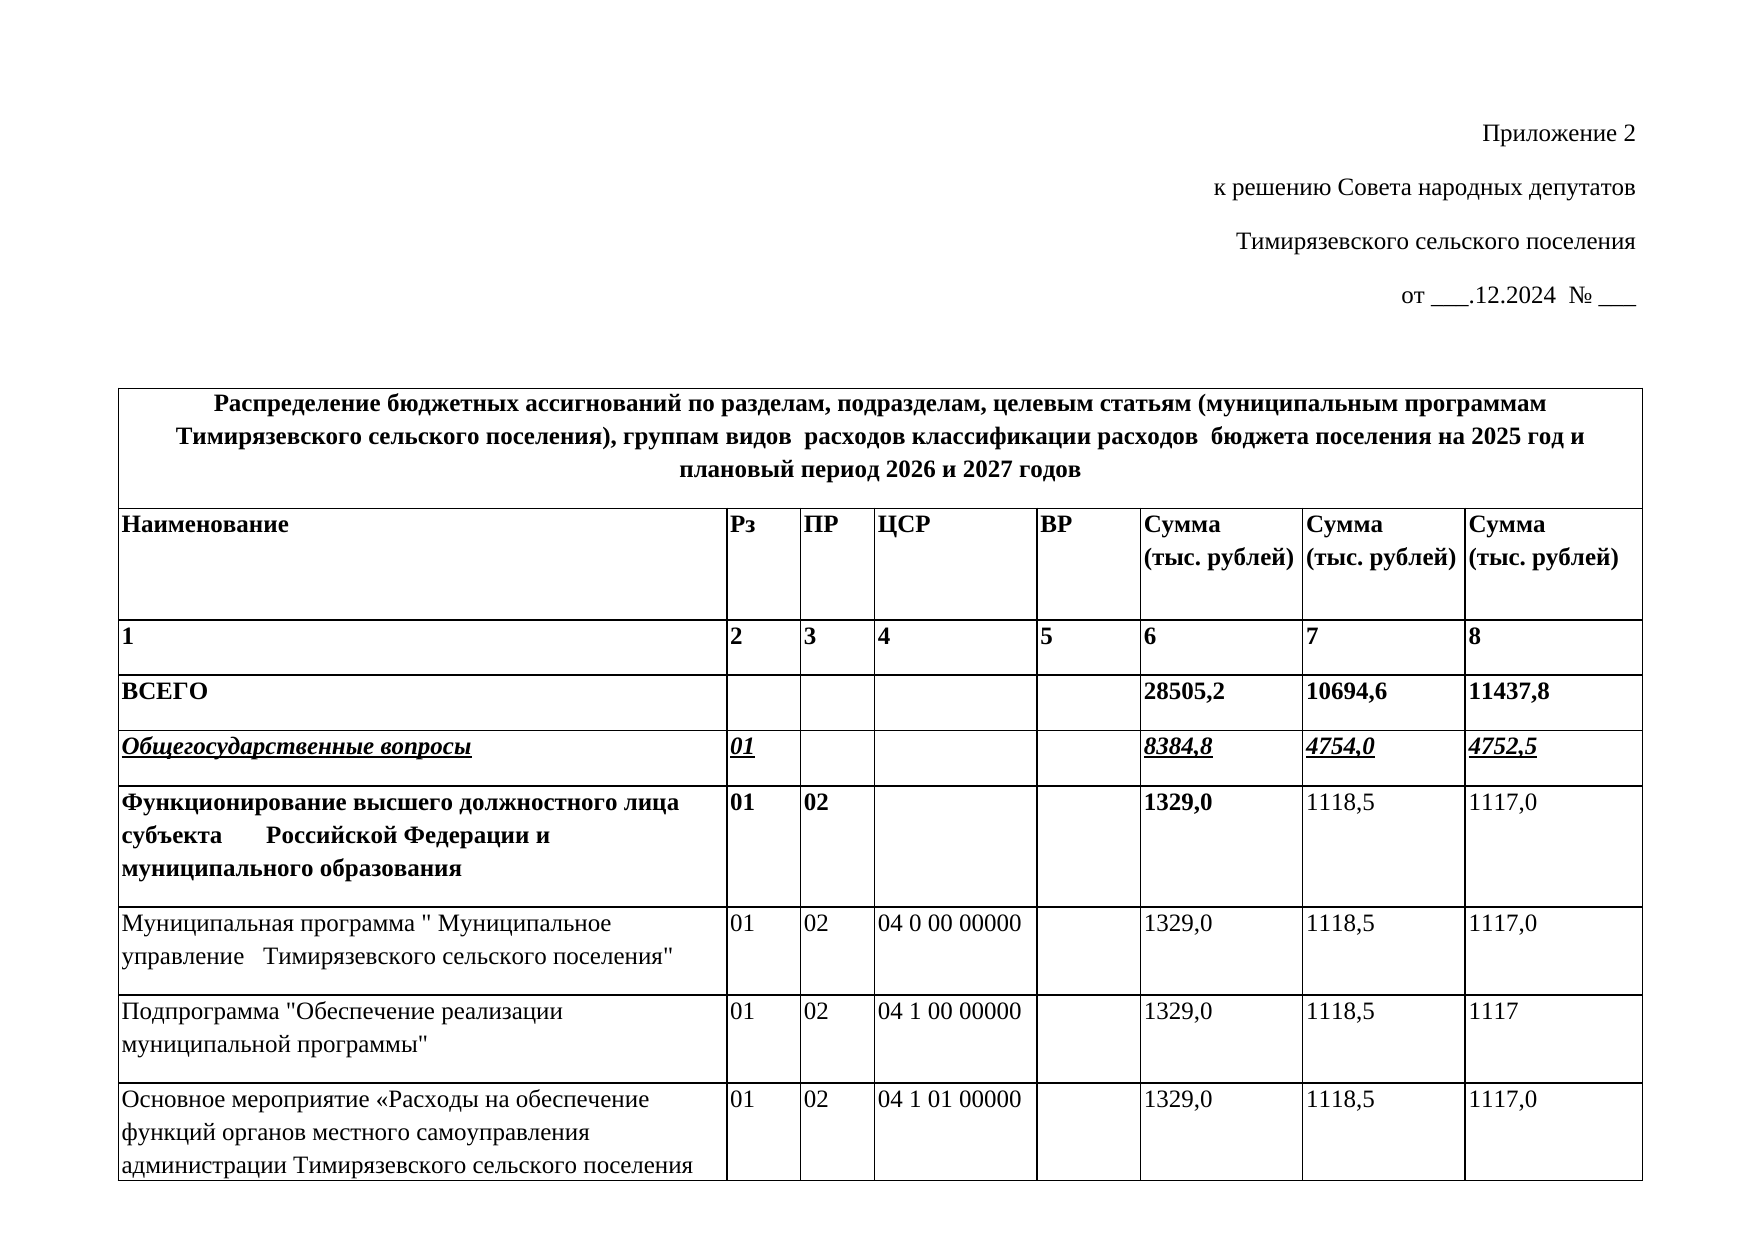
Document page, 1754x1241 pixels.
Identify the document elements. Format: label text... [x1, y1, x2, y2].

table_cell Рз [728, 509, 800, 619]
text Приложение 2 [118, 118, 1636, 147]
table_cell [875, 676, 1036, 730]
table_cell 02 [801, 996, 874, 1082]
table_cell [728, 676, 800, 730]
table_cell [1038, 996, 1140, 1082]
table_cell 11437,8 [1466, 676, 1642, 730]
table_cell [1038, 676, 1140, 730]
table_cell ВР [1038, 509, 1140, 619]
table_cell 1118,5 [1303, 996, 1464, 1082]
table_cell 01 [728, 787, 800, 906]
text к решению Совета народных депутатов [118, 172, 1636, 201]
table_cell [801, 676, 874, 730]
table_cell ВСЕГО [119, 676, 726, 730]
table_cell 1118,5 [1303, 908, 1464, 994]
table_cell 01 [728, 1084, 800, 1179]
table_cell 28505,2 [1141, 676, 1302, 730]
table_header Распределение бюджетных ассигнований по разделам, подразделам, целевым статьям (муниципальным программам Тимирязевского сельского поселения), группам видов расходов классификации расходов бюджета поселения на 2025 год и плановый период 2026 и 2027 годов [119, 389, 1642, 507]
table_cell 1117,0 [1466, 908, 1642, 994]
table_cell 04 0 00 00000 [875, 908, 1036, 994]
table_cell [1038, 787, 1140, 906]
table_cell 4754,0 [1303, 731, 1464, 785]
table_cell [1038, 1084, 1140, 1179]
table_cell 04 1 01 00000 [875, 1084, 1036, 1179]
table_cell [875, 787, 1036, 906]
table_cell 1118,5 [1303, 1084, 1464, 1179]
table_cell Подпрограмма "Обеспечение реализации муниципальной программы" [119, 996, 726, 1082]
table_cell 04 1 00 00000 [875, 996, 1036, 1082]
table_cell Функционирование высшего должностного лица субъекта Российской Федерации и муниципального образования [119, 787, 726, 906]
table_cell 8384,8 [1141, 731, 1302, 785]
table_cell 1329,0 [1141, 787, 1302, 906]
table_cell 1117,0 [1466, 1084, 1642, 1179]
table_cell Наименование [119, 509, 726, 619]
table_cell 2 [728, 621, 800, 674]
table_cell [875, 731, 1036, 785]
table_cell [801, 731, 874, 785]
table_cell Муниципальная программа " Муниципальное управление Тимирязевского сельского поселения" [119, 908, 726, 994]
table_cell 3 [801, 621, 874, 674]
table_cell 4 [875, 621, 1036, 674]
table_cell Сумма (тыс. рублей) [1303, 509, 1464, 619]
table_cell Сумма (тыс. рублей) [1466, 509, 1642, 619]
text от ___.12.2024 № ___ [118, 280, 1636, 308]
table_cell 1117,0 [1466, 787, 1642, 906]
table_cell Сумма (тыс. рублей) [1141, 509, 1302, 619]
table_cell 4752,5 [1466, 731, 1642, 785]
table_cell 01 [728, 908, 800, 994]
table_cell 02 [801, 1084, 874, 1179]
text Тимирязевского сельского поселения [118, 226, 1636, 254]
table_cell 7 [1303, 621, 1464, 674]
table_cell [1038, 908, 1140, 994]
table_cell 10694,6 [1303, 676, 1464, 730]
table_cell 1329,0 [1141, 996, 1302, 1082]
table_cell 1 [119, 621, 726, 674]
table_cell 5 [1038, 621, 1140, 674]
table_cell Общегосударственные вопросы [119, 731, 726, 785]
table_cell 1329,0 [1141, 1084, 1302, 1179]
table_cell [119, 1084, 726, 1179]
table_cell ПР [801, 509, 874, 619]
table_cell ЦСР [875, 509, 1036, 619]
table_cell 01 [728, 731, 800, 785]
table_cell 01 [728, 996, 800, 1082]
table_cell 02 [801, 908, 874, 994]
table_cell 1118,5 [1303, 787, 1464, 906]
table_cell 8 [1466, 621, 1642, 674]
table_cell 6 [1141, 621, 1302, 674]
table_cell 02 [801, 787, 874, 906]
table_cell 1329,0 [1141, 908, 1302, 994]
table_cell [1038, 731, 1140, 785]
table_cell 1117 [1466, 996, 1642, 1082]
